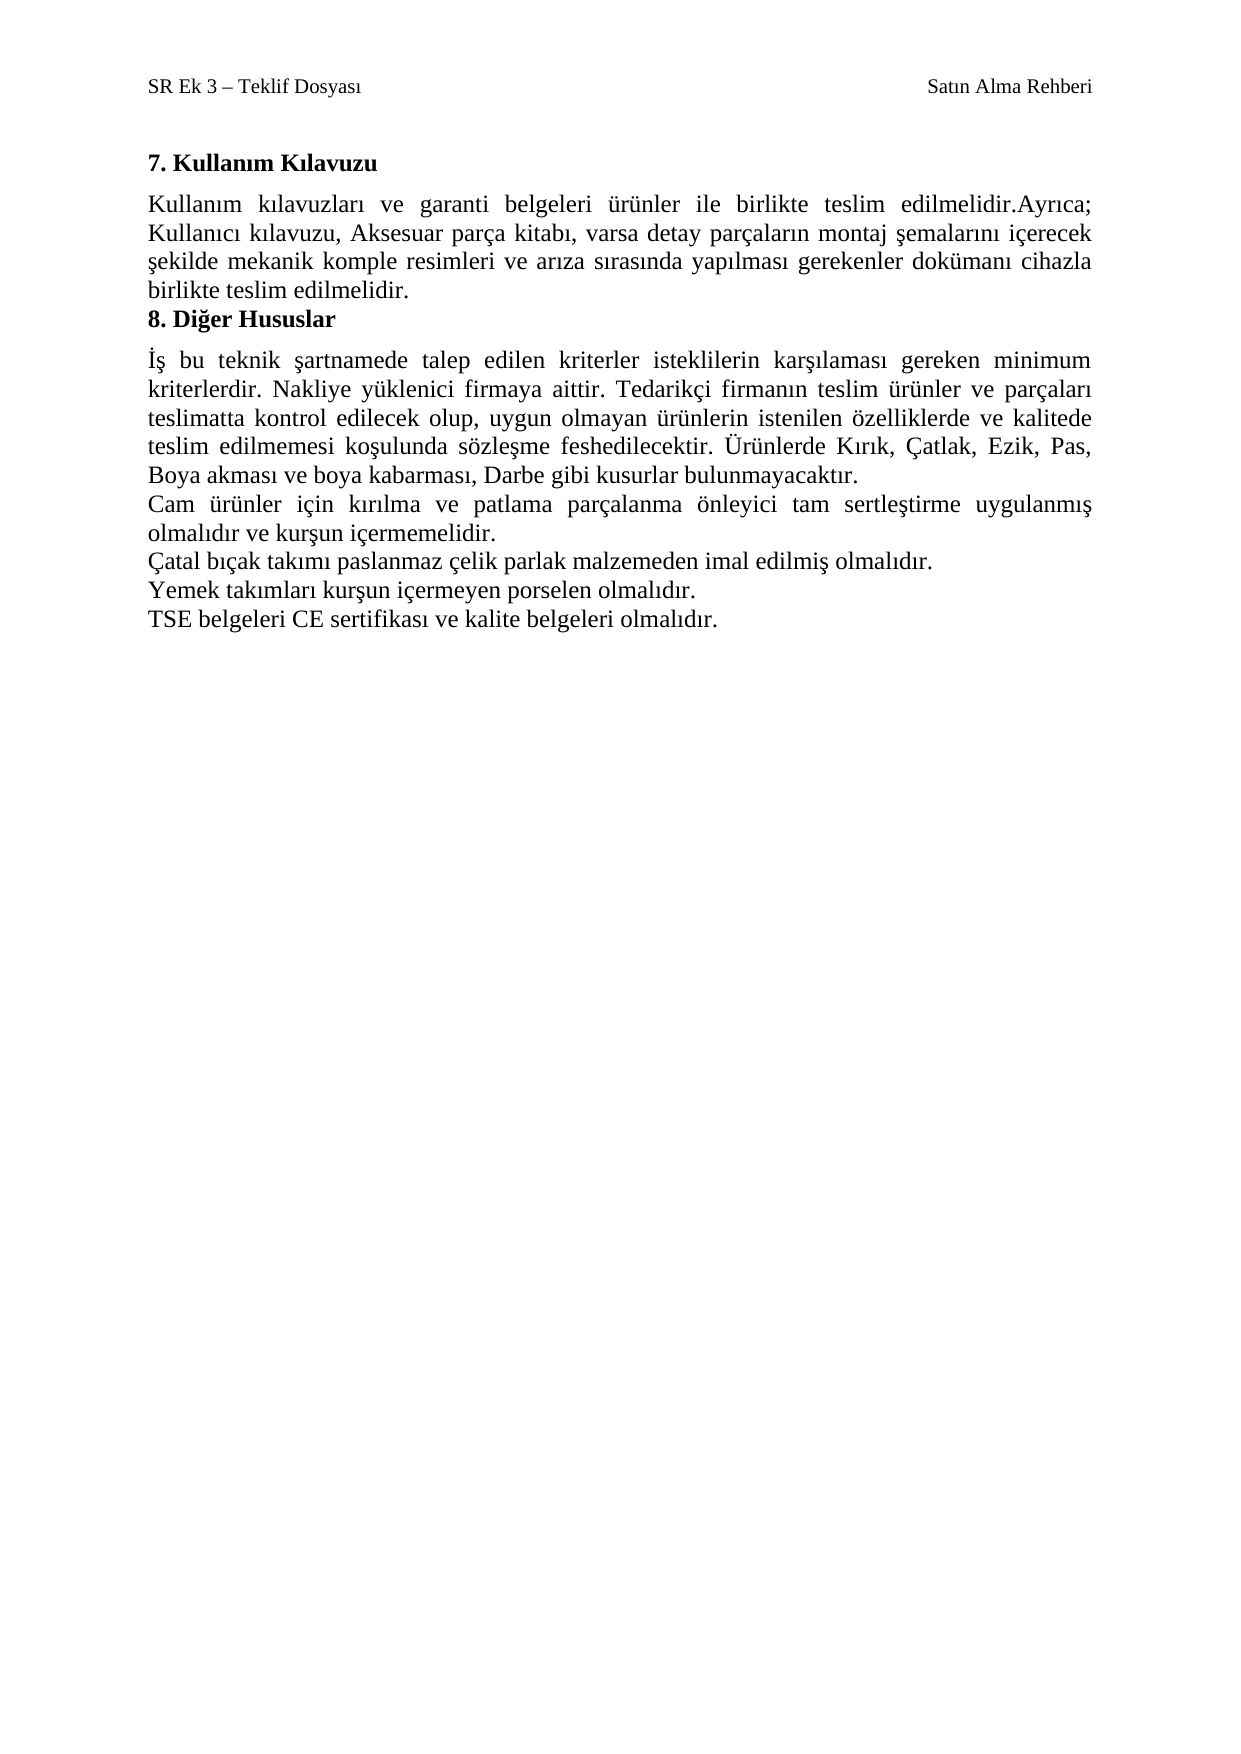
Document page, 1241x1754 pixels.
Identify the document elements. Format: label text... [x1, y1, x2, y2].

text Cam ürünler için kırılma ve patlama parçalanma önleyici tam sertleştirme uygulanmış olmalıdır ve kurşun içermemelidir. [148, 489, 1093, 546]
text Kullanım kılavuzları ve garanti belgeleri ürünler ile birlikte teslim edilmelidir.Ayrıca; Kullanıcı kılavuzu, Aksesuar parça kitabı, varsa detay parçaların montaj şemalarını içerecek şekilde mekanik komple resimleri ve arıza sırasında yapılması gerekenler dokümanı cihazla birlikte teslim edilmelidir. [148, 189, 1093, 304]
text İş bu teknik şartnamede talep edilen kriterler isteklilerin karşılaması gereken minimum kriterlerdir. Nakliye yüklenici firmaya aittir. Tedarikçi firmanın teslim ürünler ve parçaları teslimatta kontrol edilecek olup, uygun olmayan ürünlerin istenilen özelliklerde ve kalitede teslim edilmemesi koşulunda sözleşme feshedilecektir. Ürünlerde Kırık, Çatlak, Ezik, Pas, Boya akması ve boya kabarması, Darbe gibi kusurlar bulunmayacaktır. [148, 345, 1093, 489]
text Çatal bıçak takımı paslanmaz çelik parlak malzemeden imal edilmiş olmalıdır. [148, 546, 1093, 575]
text 8. Diğer Hususlar [148, 304, 1093, 333]
text 7. Kullanım Kılavuzu [148, 148, 1093, 176]
text TSE belgeleri CE sertifikası ve kalite belgeleri olmalıdır. [148, 604, 1093, 633]
text Yemek takımları kurşun içermeyen porselen olmalıdır. [148, 575, 1093, 604]
